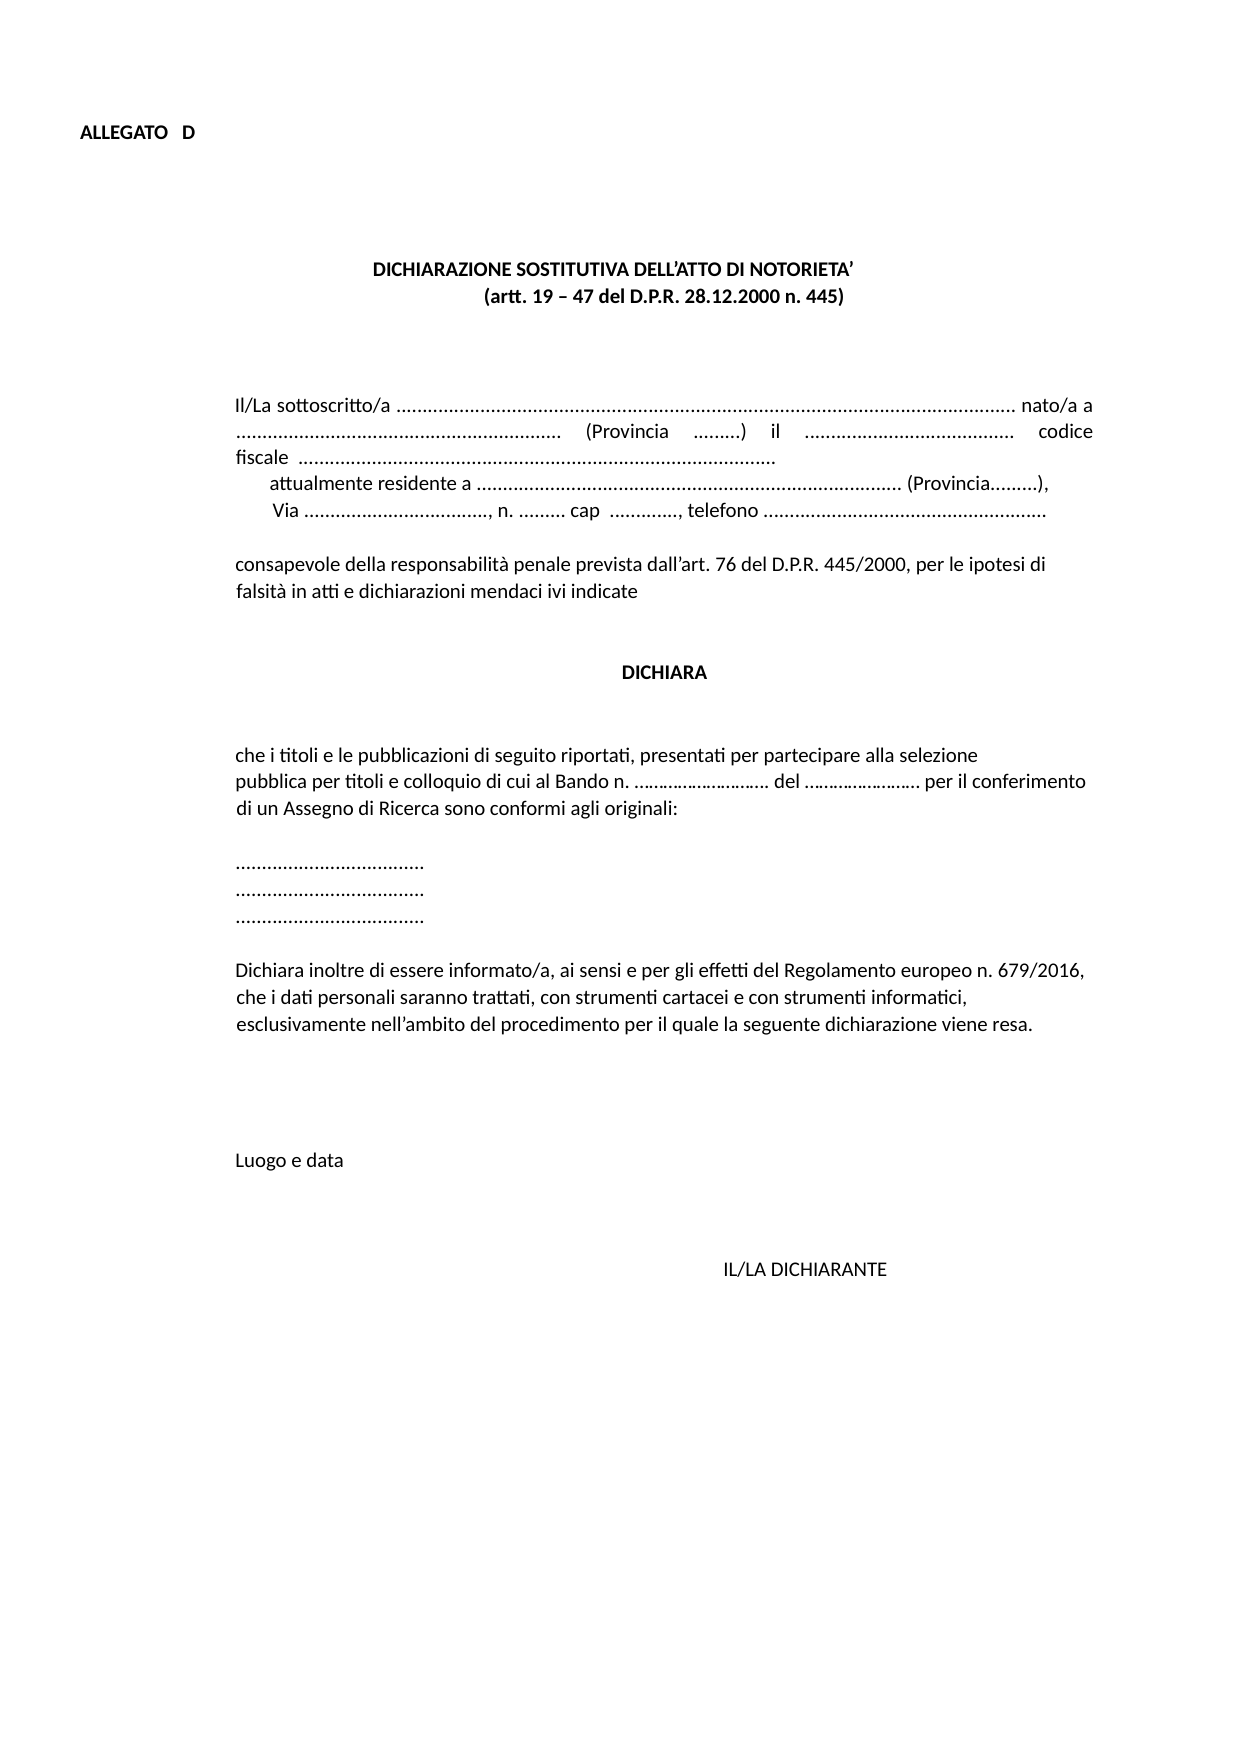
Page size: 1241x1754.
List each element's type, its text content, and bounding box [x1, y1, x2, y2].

text .................................... [235, 876, 1098, 902]
text DICHIARAZIONE SOSTITUTIVA DELL’ATTO DI NOTORIETA’ [373, 256, 1098, 281]
text .................................... [235, 903, 1098, 929]
text IL/LA DICHIARANTE [235, 1256, 1098, 1282]
text pubblica per titoli e colloquio di cui al Bando n. ………………………. del …………………… per il conferimento di un Assegno di Ricerca sono conformi agli originali: [235, 769, 1098, 821]
text (artt. 19 – 47 del D.P.R. 28.12.2000 n. 445) [230, 283, 1098, 308]
text .................................... [235, 849, 1098, 875]
text che i titoli e le pubblicazioni di seguito riportati, presentati per partecipare alla selezione [235, 742, 1098, 767]
text Dichiara inoltre di essere informato/a, ai sensi e per gli effetti del Regolamento europeo n. 679/2016, che i dati personali saranno trattati, con strumenti cartacei e con strumenti informatici, esclusivamente nell’ambito del procedimento per il quale la seguente dichiarazione viene resa. [235, 958, 1098, 1036]
subtitle DICHIARA [230, 659, 1098, 685]
text Luogo e data [235, 1147, 1098, 1173]
text attualmente residente a ................................................................................. (Provincia.........), Via ..................................., n. ......... cap ............., telefono ...................................................... [230, 470, 1089, 522]
text Il/La sottoscritto/a ...................................................................................................................... nato/a a .............................................................. (Provincia .........) il ........................................ codice fiscale ........................................................................................... [234, 392, 1094, 469]
text consapevole della responsabilità penale prevista dall’art. 76 del D.P.R. 445/2000, per le ipotesi di falsità in atti e dichiarazioni mendaci ivi indicate [235, 551, 1098, 603]
text ALLEGATO D [7, 119, 1094, 144]
